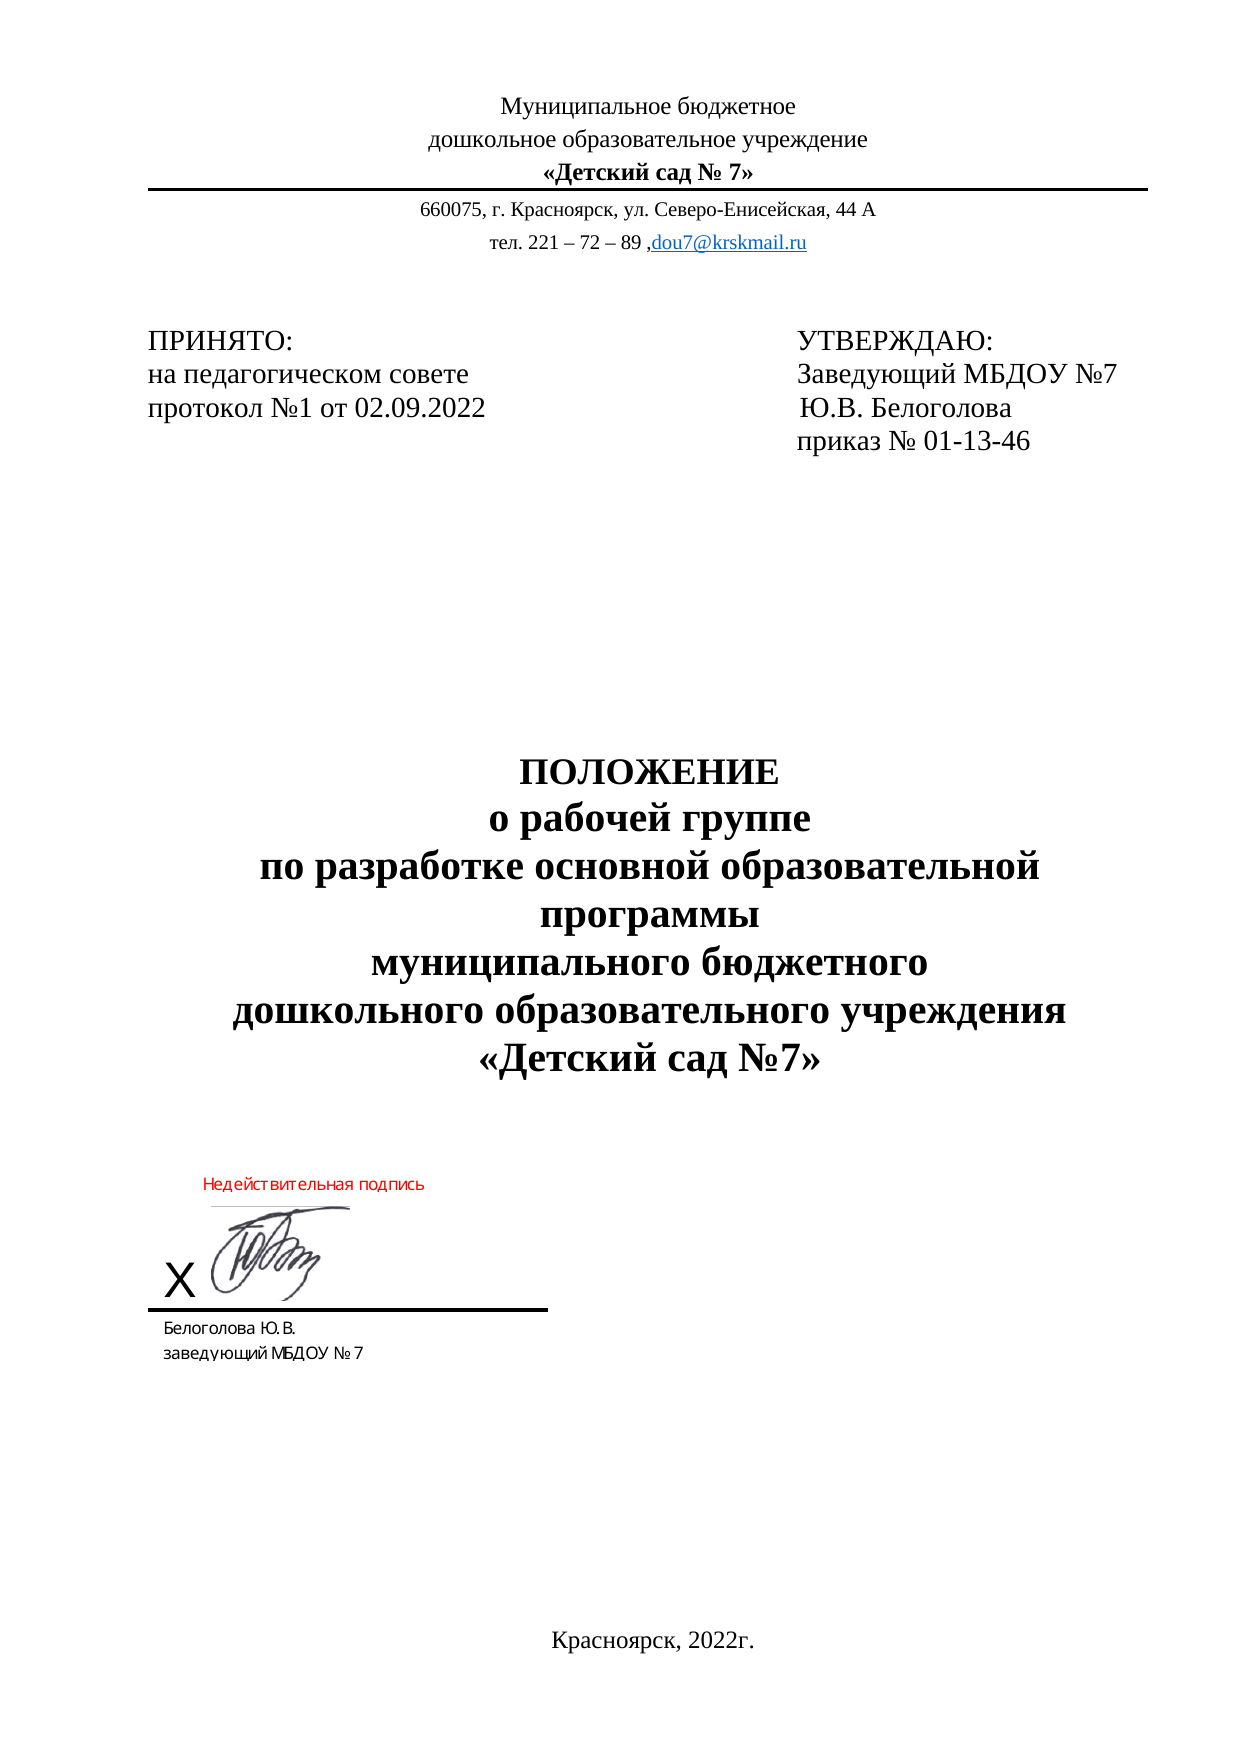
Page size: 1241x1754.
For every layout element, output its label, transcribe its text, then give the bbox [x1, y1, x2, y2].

text на педагогическом совете Заведующий МБДОУ №7 [148, 356, 1152, 390]
text муниципального бюджетного [148, 936, 1152, 984]
text Положение [148, 749, 1152, 792]
text дошкольное образовательное учреждение [148, 121, 1148, 154]
text ПРИНЯТО: УТВЕРЖДАЮ: [148, 323, 1152, 356]
text «Детский сад № 7» [148, 154, 1148, 188]
text 660075, г. Красноярск, ул. Северо-Енисейская, 44 А [148, 191, 1148, 223]
text дошкольного образовательного учреждения [148, 984, 1152, 1032]
text «Детский сад №7» [148, 1032, 1152, 1080]
text Муниципальное бюджетное [148, 89, 1148, 121]
text приказ № 01-13-46 [148, 423, 1152, 457]
text о рабочей группе [148, 792, 1152, 840]
text по разработке основной образовательной программы [148, 840, 1152, 936]
text тел. 221 – 72 – 89 ,dou7@krskmail.ru [148, 223, 1148, 256]
text протокол №1 от 02.09.2022 Ю.В. Белоголова [148, 390, 1152, 423]
text Красноярск, 2022г. [148, 1625, 1152, 1654]
